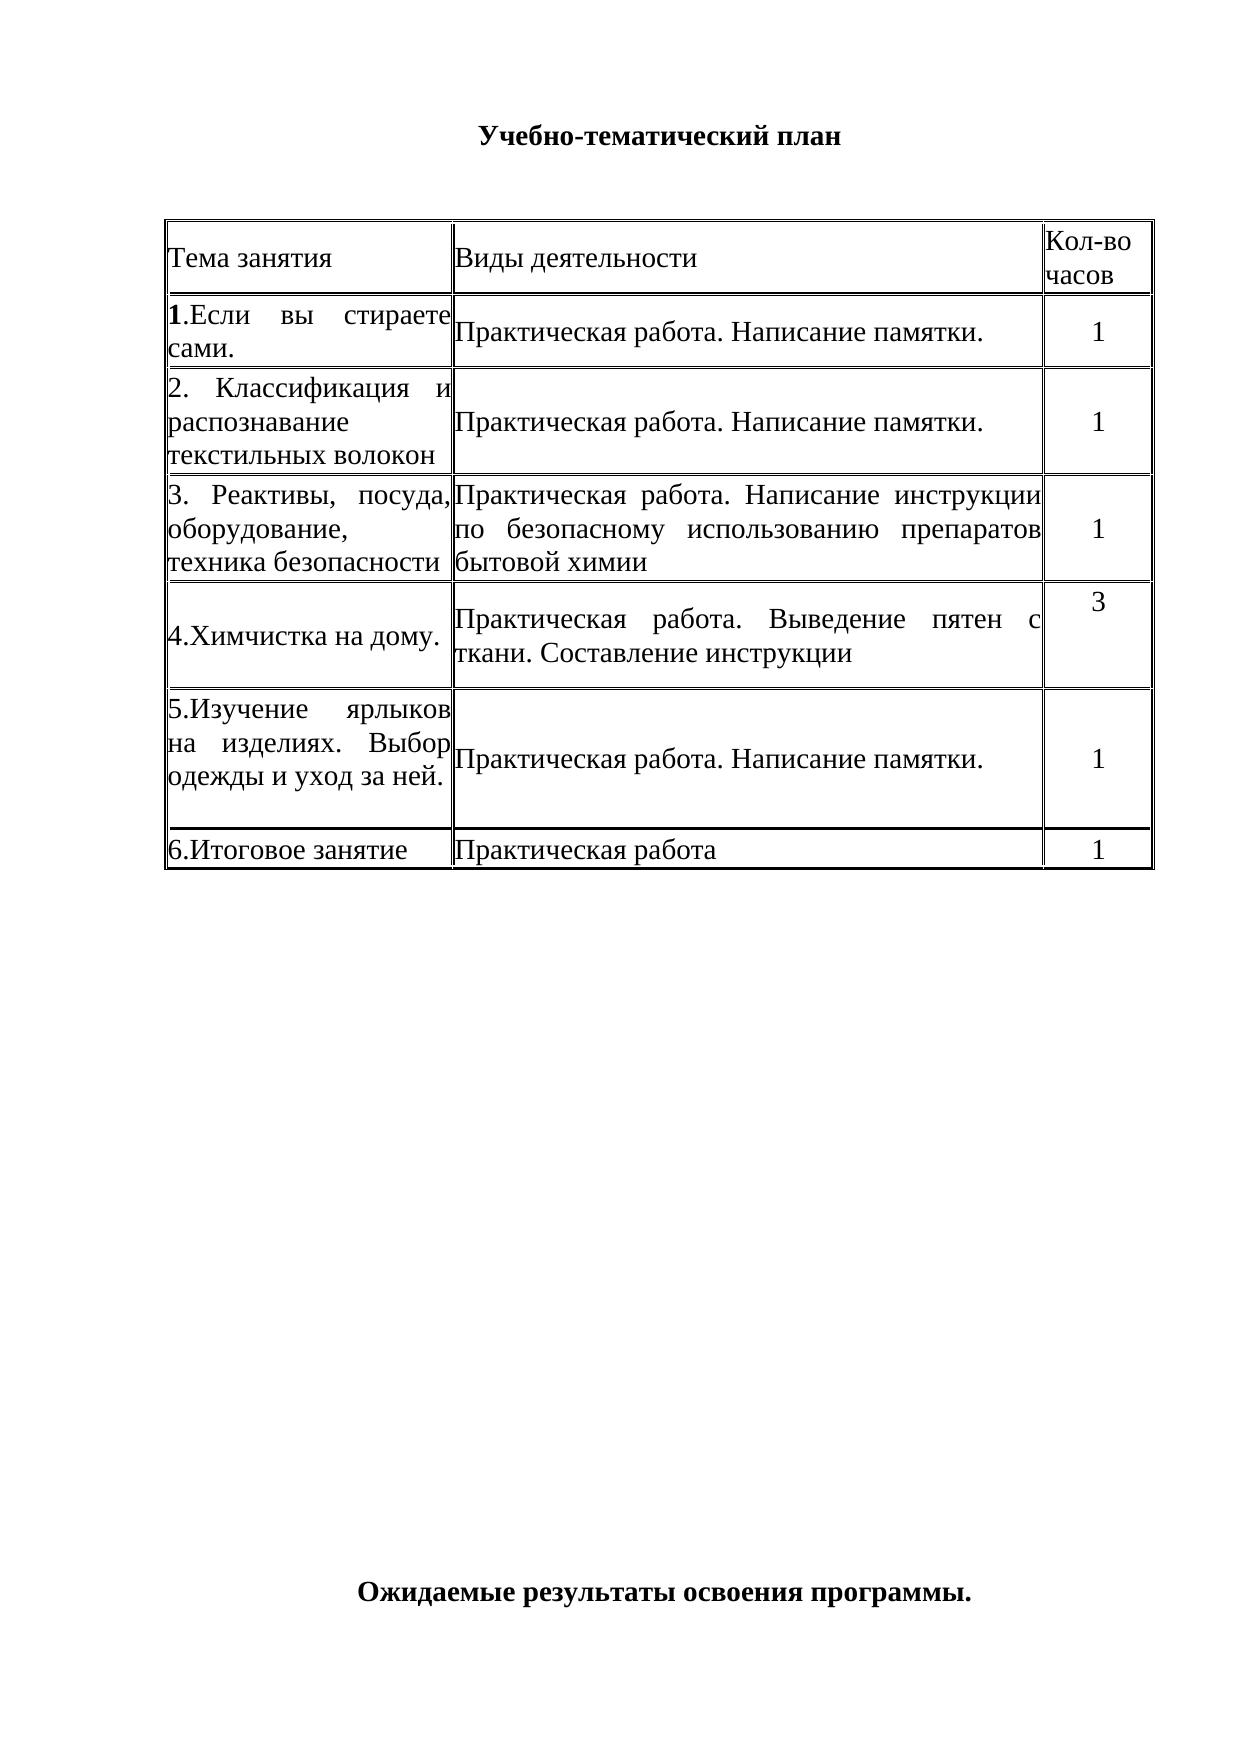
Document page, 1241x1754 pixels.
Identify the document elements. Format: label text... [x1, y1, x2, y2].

table_cell 5.Изучение ярлыков на изделиях. Выбор одежды и уход за ней. [166, 687, 453, 827]
table_cell Практическая работа. Написание инструкции по безопасному использованию препаратов бытовой химии [455, 476, 1042, 579]
table_header Тема занятия [166, 220, 453, 292]
text Учебно-тематический план [167, 118, 1152, 152]
table_cell Практическая работа. Написание памятки. [455, 296, 1042, 366]
table_cell 1 [1044, 827, 1151, 867]
table_cell Практическая работа. Написание памятки. [455, 369, 1042, 473]
table_cell Практическая работа. Выведение пятен с ткани. Составление инструкции [455, 583, 1042, 687]
table_cell 3 [1045, 580, 1152, 687]
table_cell Практическая работа. Написание памятки. [455, 690, 1042, 827]
table_header Кол-во часов [1044, 222, 1151, 292]
table_cell 1 [1045, 292, 1152, 366]
text Ожидаемые результаты освоения программы. [177, 1574, 1152, 1608]
table_cell 1 [1044, 366, 1153, 473]
table_header Виды деятельности [453, 222, 1043, 292]
table_cell 2. Классификация и распознавание текстильных волокон [166, 366, 453, 473]
table_cell 4.Химчистка на дому. [168, 580, 451, 687]
table_cell 1 [1044, 687, 1153, 827]
table_cell 3. Реактивы, посуда, оборудование, техника безопасности [166, 473, 453, 579]
table_cell 1.Если вы стираете сами. [168, 292, 451, 366]
table_cell 6.Итоговое занятие [168, 827, 453, 867]
table_cell 1 [1044, 473, 1153, 579]
table_cell Практическая работа [453, 830, 1043, 867]
